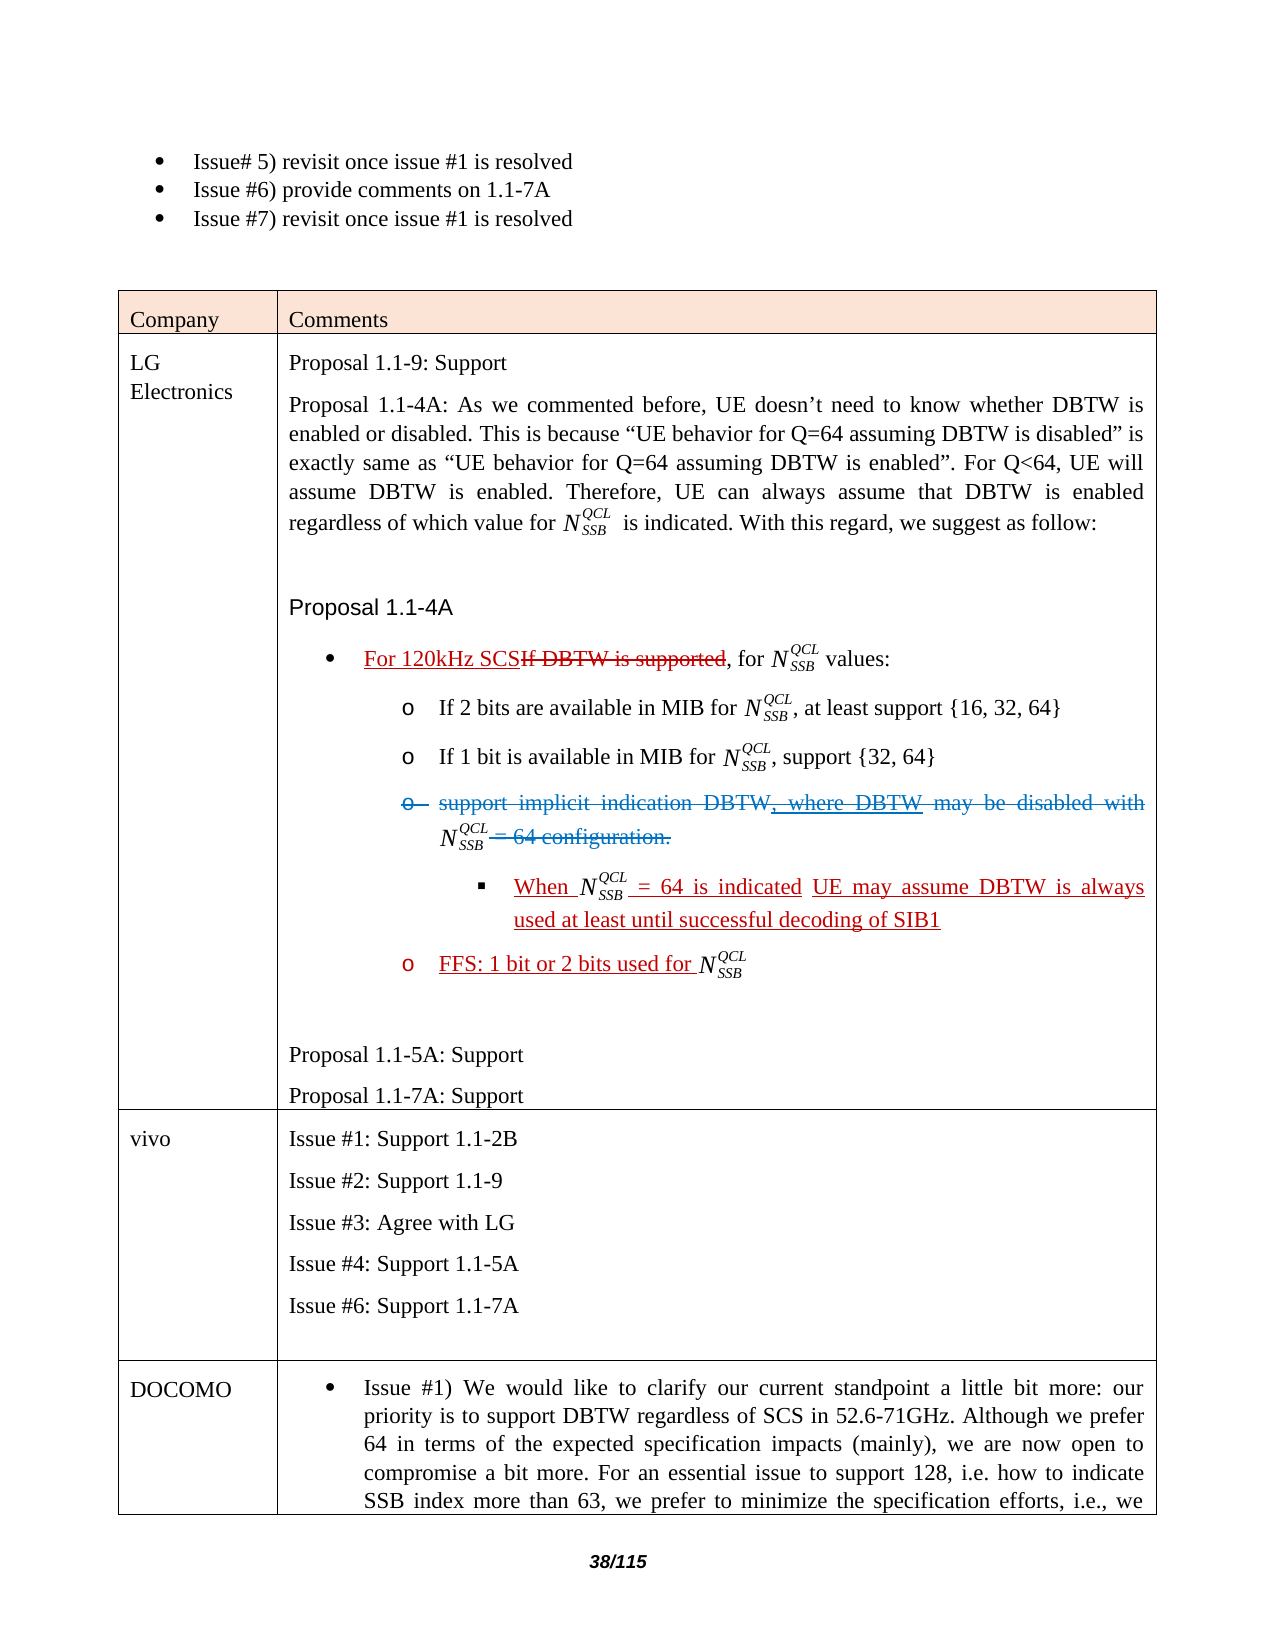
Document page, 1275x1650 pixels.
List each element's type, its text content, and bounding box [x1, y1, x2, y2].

list Issue# 5) revisit once issue #1 is resolved [156, 148, 1157, 174]
list Issue #7) revisit once issue #1 is resolved [156, 204, 1157, 231]
table_cell LG Electronics [119, 334, 277, 1109]
table_header Company [119, 291, 277, 333]
list Issue #6) provide comments on 1.1-7A [156, 176, 1157, 202]
table_cell DOCOMO [119, 1361, 277, 1514]
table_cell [278, 1361, 1156, 1514]
table_cell Proposal 1.1-9: Support Proposal 1.1-4A: As we commented before, UE doesn’t need to know whether DBTW is enabled or disabled. This is because “UE behavior for Q=64 assuming DBTW is disabled” is exactly same as “UE behavior for Q=64 assuming DBTW is enabled”. For Q<64, UE will assume DBTW is enabled. Therefore, UE can always assume that DBTW is enabled regardless of which value for is indicated. With this regard, we suggest as follow: Proposal 1.1-4A For 120kHz SCSIf DBTW is supported, for values: If 2 bits are available in MIB for , at least support {16, 32, 64} If 1 bit is available in MIB for , support {32, 64} support implicit indication DBTW, where DBTW may be disabled with = 64 configuration. When = 64 is indicated UE may assume DBTW is always used at least until successful decoding of SIB1 FFS: 1 bit or 2 bits used for Proposal 1.1-5A: Support Proposal 1.1-7A: Support [278, 334, 1156, 1109]
table_cell Issue #1: Support 1.1-2B Issue #2: Support 1.1-9 Issue #3: Agree with LG Issue #4: Support 1.1-5A Issue #6: Support 1.1-7A [278, 1110, 1156, 1360]
table_cell vivo [119, 1110, 277, 1360]
table_header Comments [278, 291, 1156, 333]
